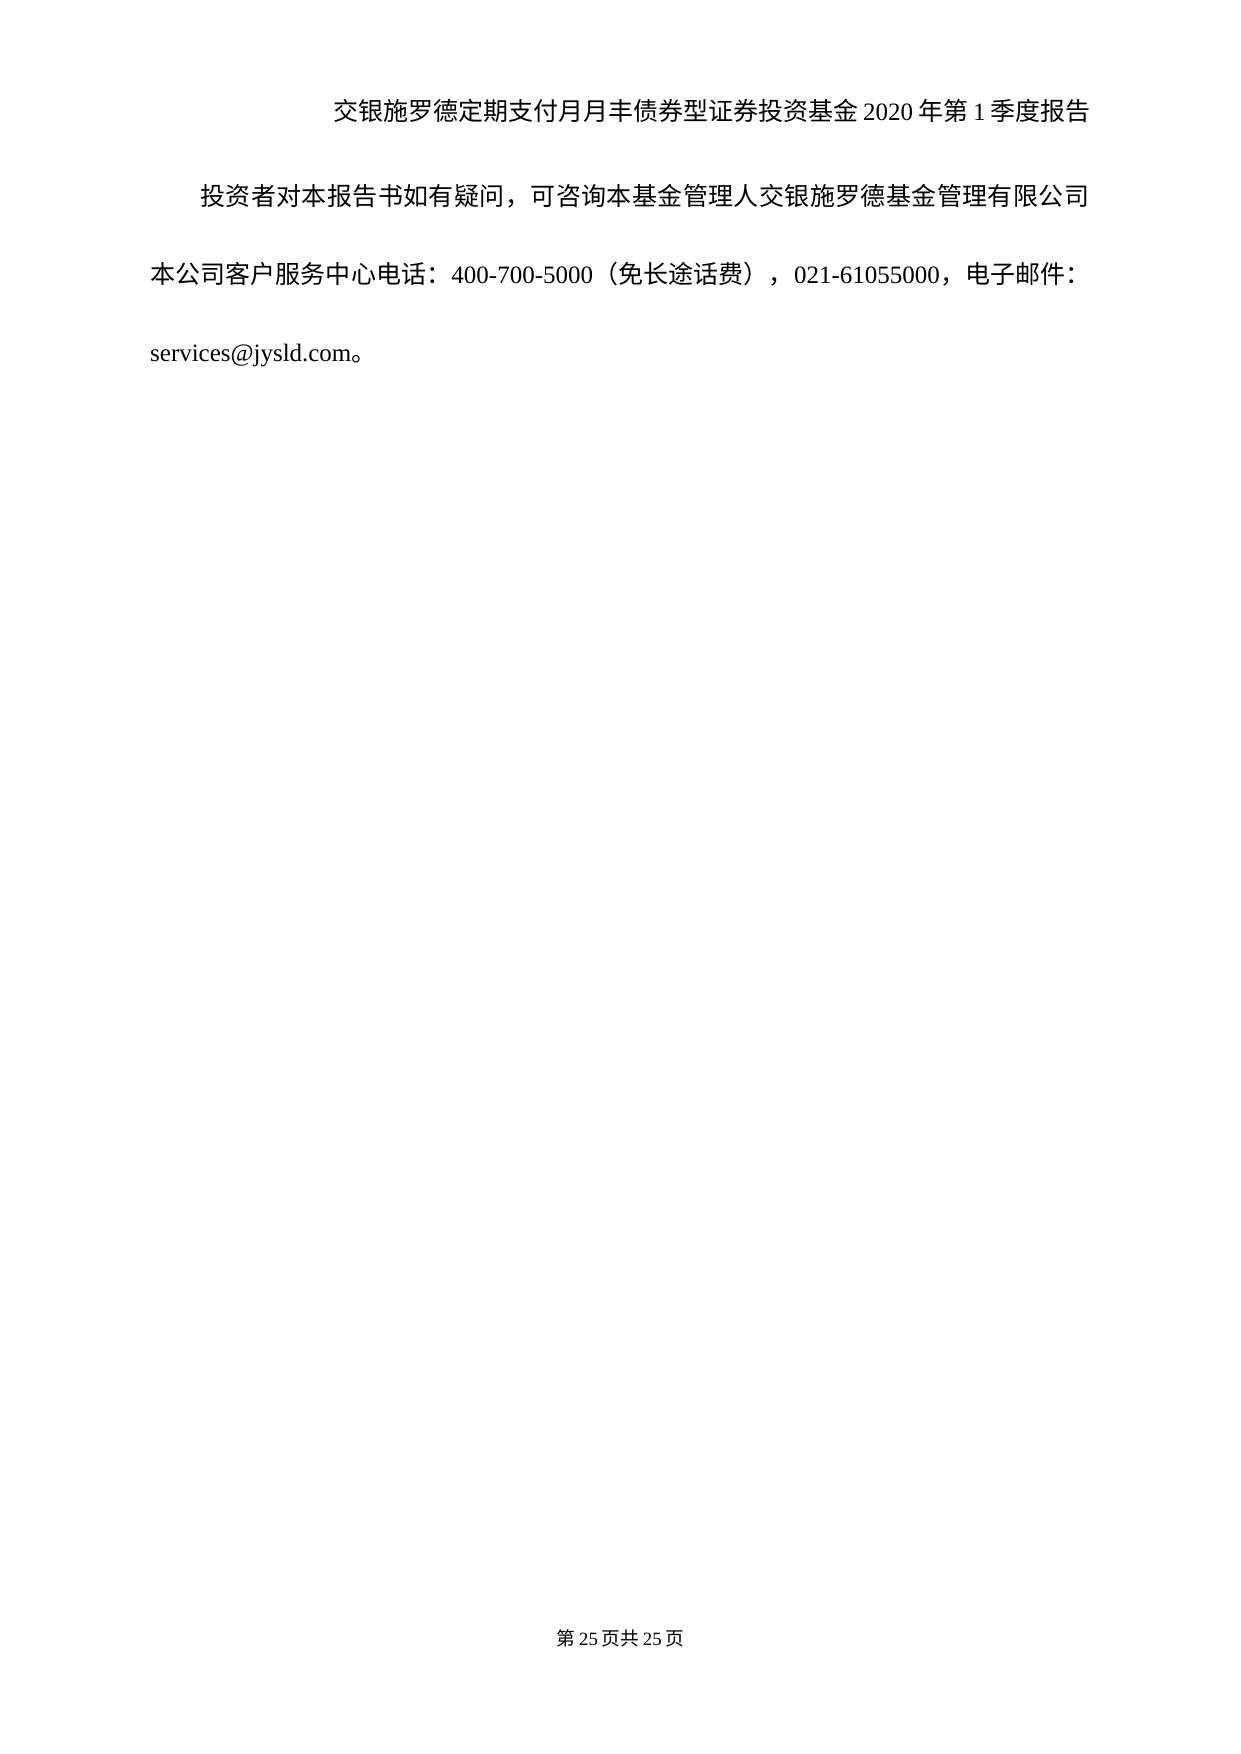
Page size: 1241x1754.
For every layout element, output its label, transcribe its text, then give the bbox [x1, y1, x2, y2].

text 投资者对本报告书如有疑问，可咨询本基金管理人交银施罗德基金管理有限公司。本公司客户服务中心电话：400-700-5000（免长途话费），021-61055000，电子邮件：services@jysld.com。 [150, 162, 1090, 383]
